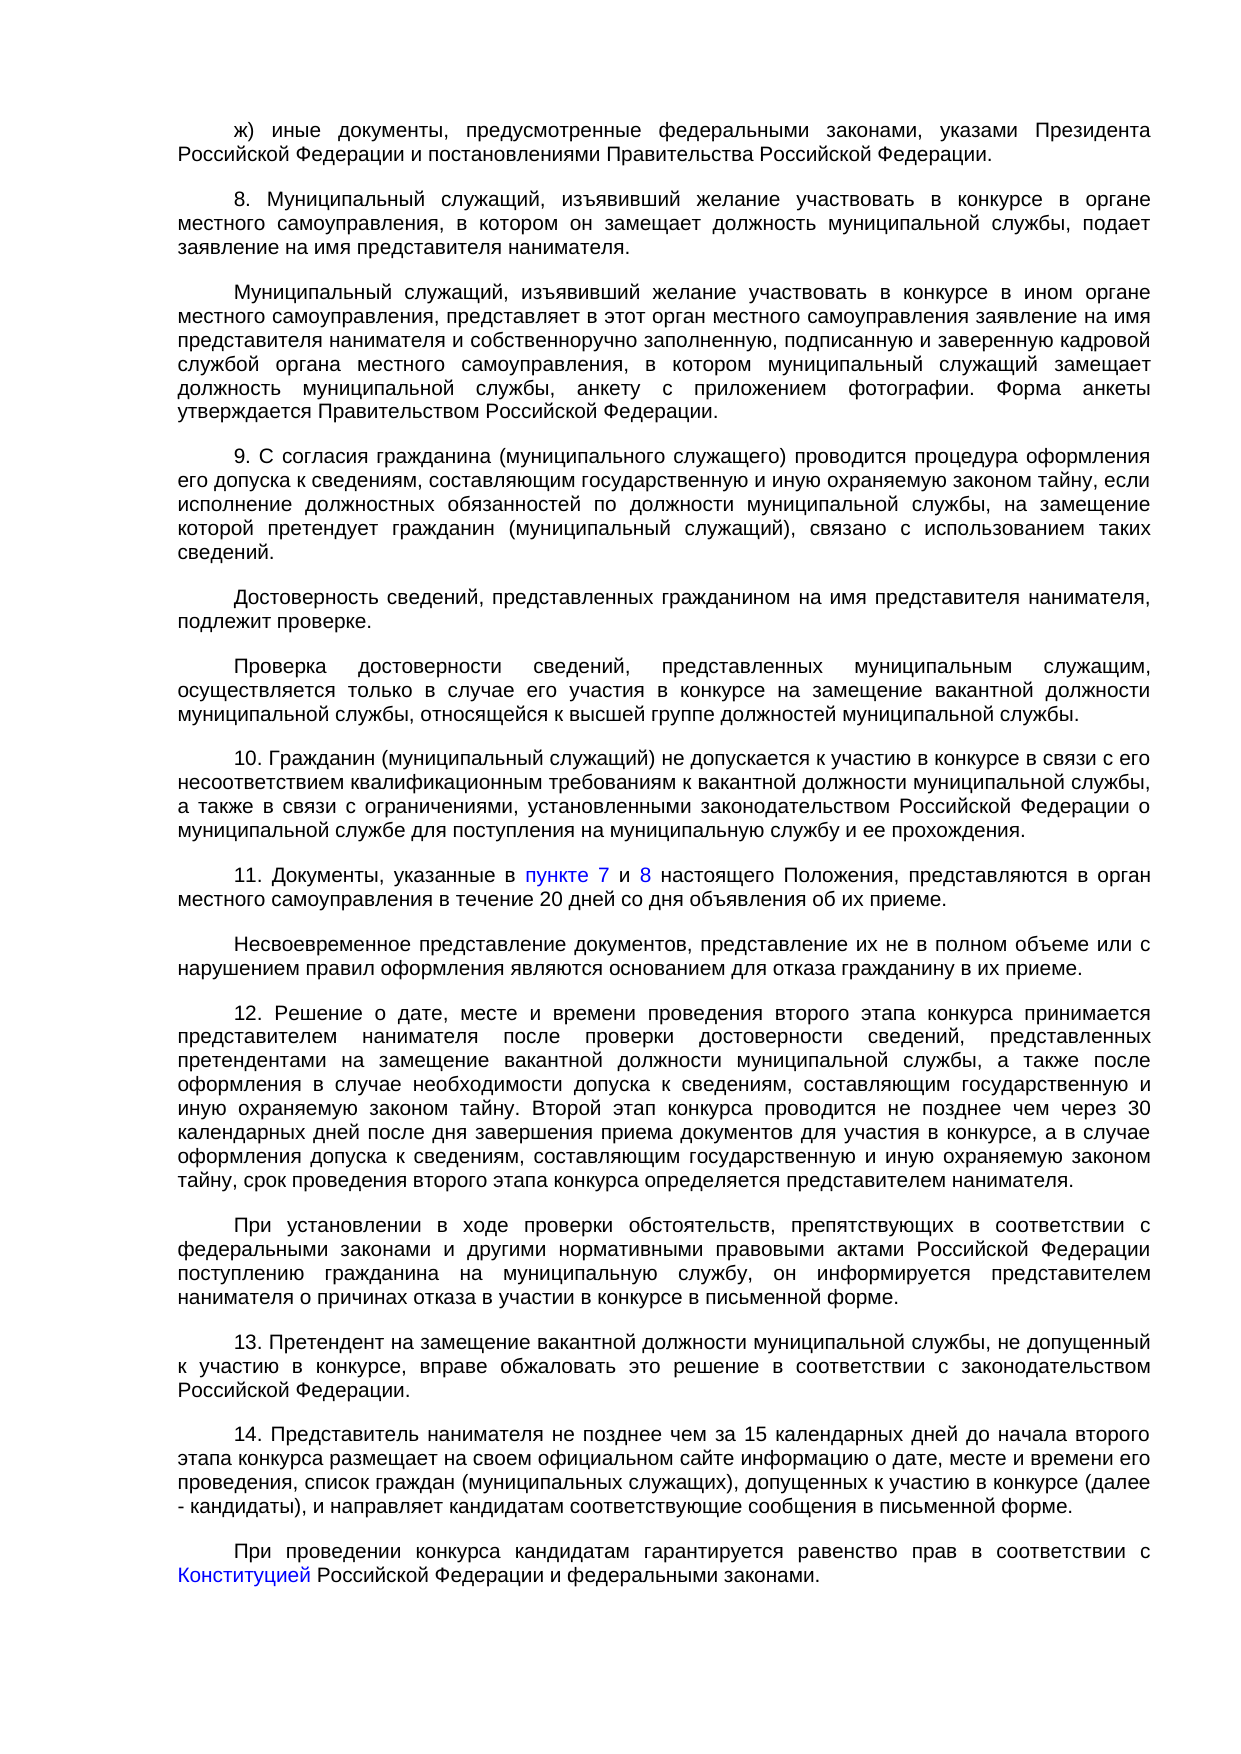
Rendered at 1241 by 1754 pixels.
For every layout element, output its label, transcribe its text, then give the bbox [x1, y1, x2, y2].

text Достоверность сведений, представленных гражданином на имя представителя нанимателя, подлежит проверке. [177, 585, 1152, 633]
text 9. С согласия гражданина (муниципального служащего) проводится процедура оформления его допуска к сведениям, составляющим государственную и иную охраняемую законом тайну, если исполнение должностных обязанностей по должности муниципальной службы, на замещение которой претендует гражданин (муниципальный служащий), связано с использованием таких сведений. [177, 444, 1152, 564]
text Муниципальный служащий, изъявивший желание участвовать в конкурсе в ином органе местного самоуправления, представляет в этот орган местного самоуправления заявление на имя представителя нанимателя и собственноручно заполненную, подписанную и заверенную кадровой службой органа местного самоуправления, в котором муниципальный служащий замещает должность муниципальной службы, анкету с приложением фотографии. Форма анкеты утверждается Правительством Российской Федерации. [177, 279, 1152, 423]
text 8. Муниципальный служащий, изъявивший желание участвовать в конкурсе в органе местного самоуправления, в котором он замещает должность муниципальной службы, подает заявление на имя представителя нанимателя. [177, 187, 1152, 259]
text 10. Гражданин (муниципальный служащий) не допускается к участию в конкурсе в связи с его несоответствием квалификационным требованиям к вакантной должности муниципальной службы, а также в связи с ограничениями, установленными законодательством Российской Федерации о муниципальной службе для поступления на муниципальную службу и ее прохождения. [177, 746, 1152, 842]
text При установлении в ходе проверки обстоятельств, препятствующих в соответствии с федеральными законами и другими нормативными правовыми актами Российской Федерации поступлению гражданина на муниципальную службу, он информируется представителем нанимателя о причинах отказа в участии в конкурсе в письменной форме. [177, 1213, 1152, 1309]
text При проведении конкурса кандидатам гарантируется равенство прав в соответствии с Конституцией Российской Федерации и федеральными законами. [177, 1539, 1152, 1587]
text 11. Документы, указанные в пункте 7 и 8 настоящего Положения, представляются в орган местного самоуправления в течение 20 дней со дня объявления об их приеме. [177, 863, 1152, 911]
text ж) иные документы, предусмотренные федеральными законами, указами Президента Российской Федерации и постановлениями Правительства Российской Федерации. [177, 118, 1152, 166]
text 14. Представитель нанимателя не позднее чем за 15 календарных дней до начала второго этапа конкурса размещает на своем официальном сайте информацию о дате, месте и времени его проведения, список граждан (муниципальных служащих), допущенных к участию в конкурсе (далее - кандидаты), и направляет кандидатам соответствующие сообщения в письменной форме. [177, 1422, 1152, 1518]
text 12. Решение о дате, месте и времени проведения второго этапа конкурса принимается представителем нанимателя после проверки достоверности сведений, представленных претендентами на замещение вакантной должности муниципальной службы, а также после оформления в случае необходимости допуска к сведениям, составляющим государственную и иную охраняемую законом тайну. Второй этап конкурса проводится не позднее чем через 30 календарных дней после дня завершения приема документов для участия в конкурсе, а в случае оформления допуска к сведениям, составляющим государственную и иную охраняемую законом тайну, срок проведения второго этапа конкурса определяется представителем нанимателя. [177, 1000, 1152, 1192]
text 13. Претендент на замещение вакантной должности муниципальной службы, не допущенный к участию в конкурсе, вправе обжаловать это решение в соответствии с законодательством Российской Федерации. [177, 1329, 1152, 1401]
text Несвоевременное представление документов, представление их не в полном объеме или с нарушением правил оформления являются основанием для отказа гражданину в их приеме. [177, 932, 1152, 979]
text Проверка достоверности сведений, представленных муниципальным служащим, осуществляется только в случае его участия в конкурсе на замещение вакантной должности муниципальной службы, относящейся к высшей группе должностей муниципальной службы. [177, 653, 1152, 725]
